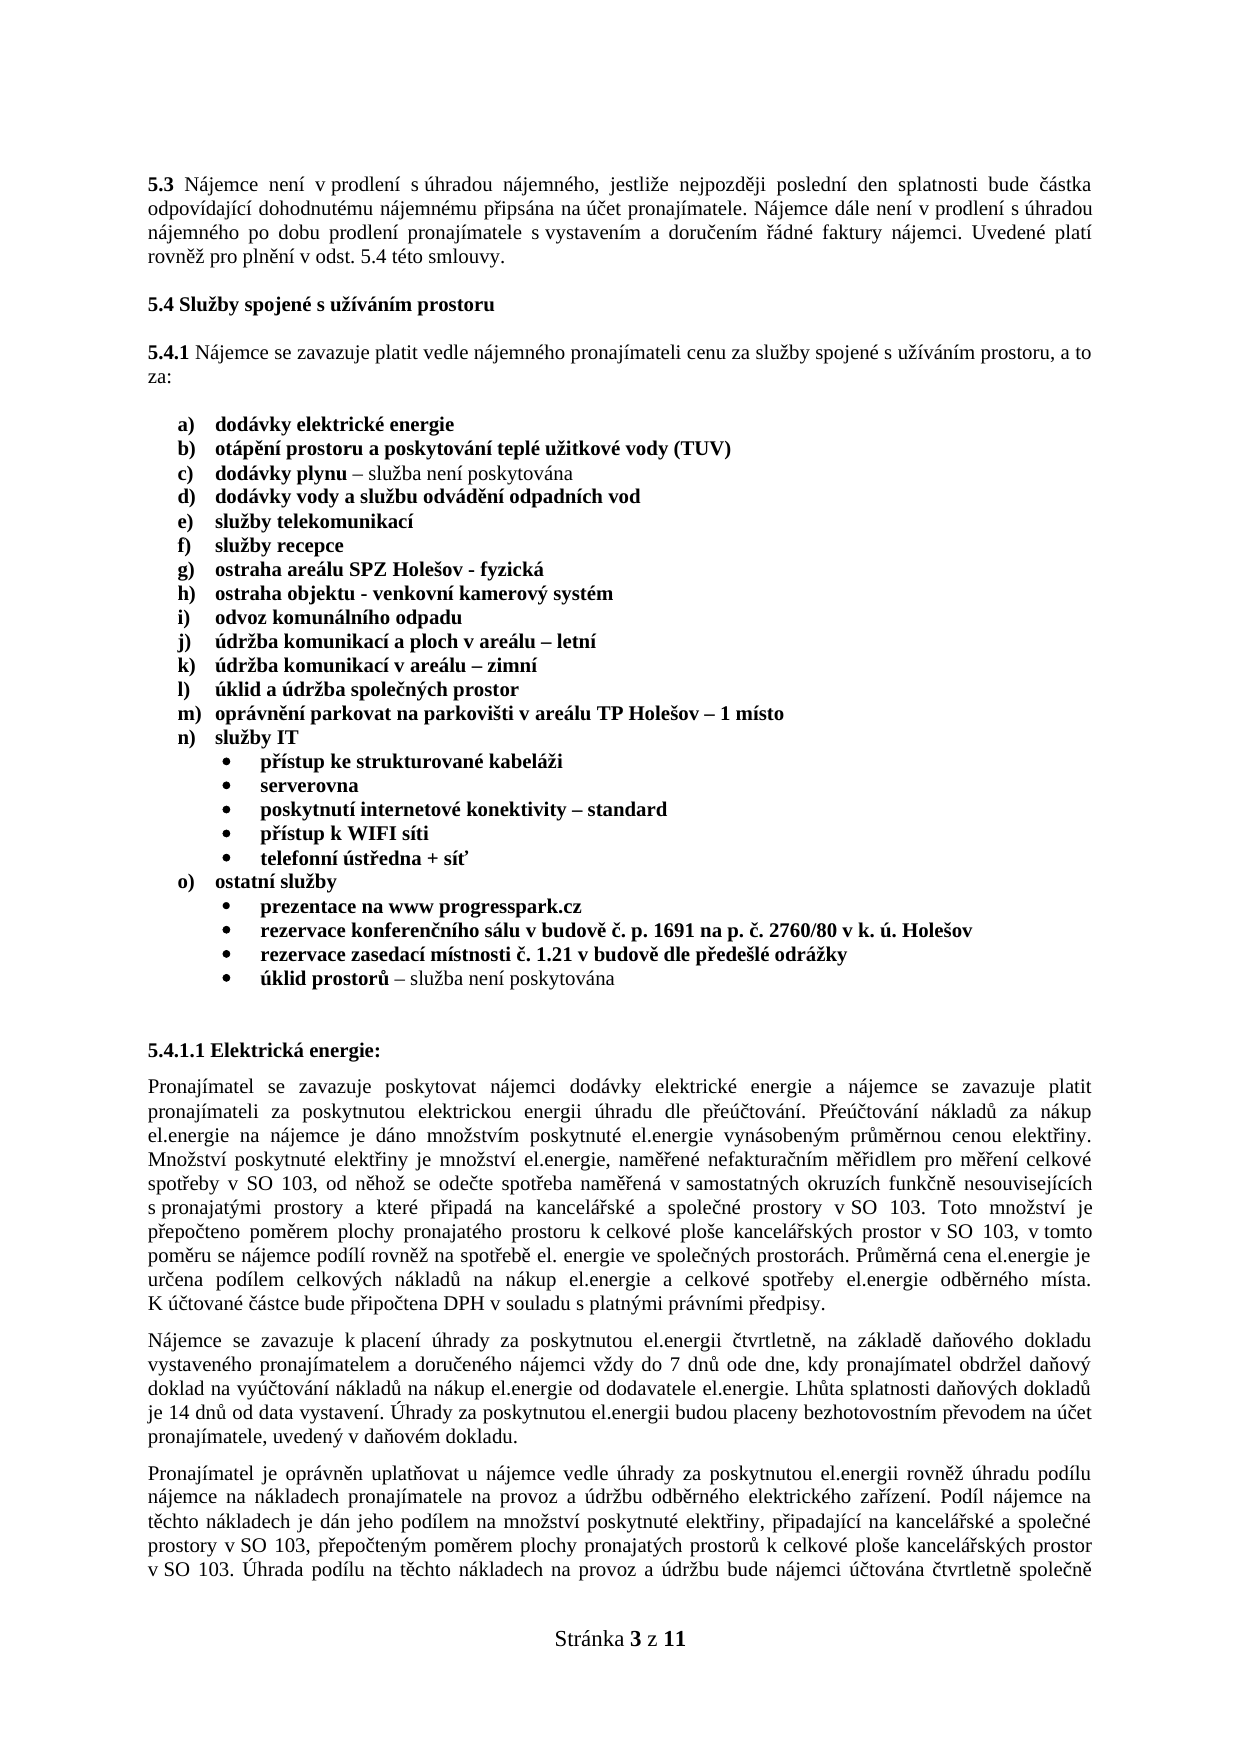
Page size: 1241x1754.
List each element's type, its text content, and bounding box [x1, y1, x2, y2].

list údržba komunikací v areálu – zimní [177, 653, 1093, 677]
text 5.3 Nájemce není v prodlení s úhradou nájemného, jestliže nejpozději poslední den splatnosti bude částka odpovídající dohodnutému nájemnému připsána na účet pronajímatele. Nájemce dále není v prodlení s úhradou nájemného po dobu prodlení pronajímatele s vystavením a doručením řádné faktury nájemci. Uvedené platí rovněž pro plnění v odst. 5.4 této smlouvy. [148, 172, 1093, 268]
list dodávky plynu – služba není poskytována [177, 460, 1093, 484]
list dodávky elektrické energie [177, 412, 1093, 436]
list přístup ke strukturované kabeláži [223, 749, 1093, 773]
list poskytnutí internetové konektivity – standard [223, 797, 1093, 821]
list ostraha areálu SPZ Holešov - fyzická [177, 557, 1093, 581]
list odvoz komunálního odpadu [177, 605, 1093, 629]
list ostraha objektu - venkovní kamerový systém [177, 581, 1093, 605]
list dodávky vody a službu odvádění odpadních vod [177, 484, 1093, 508]
list serverovna [223, 773, 1093, 797]
list služby IT [177, 725, 1093, 749]
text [148, 1460, 1093, 1581]
list úklid prostorů – služba není poskytována [223, 966, 1093, 990]
text Pronajímatel se zavazuje poskytovat nájemci dodávky elektrické energie a nájemce se zavazuje platit pronajímateli za poskytnutou elektrickou energii úhradu dle přeúčtování. Přeúčtování nákladů za nákup el.energie na nájemce je dáno množstvím poskytnuté el.energie vynásobeným průměrnou cenou elektřiny. Množství poskytnuté elektřiny je množství el.energie, naměřené nefakturačním měřidlem pro měření celkové spotřeby v SO 103, od něhož se odečte spotřeba naměřená v samostatných okruzích funkčně nesouvisejících s pronajatými prostory a které připadá na kancelářské a společné prostory v SO 103. Toto množství je přepočteno poměrem plochy pronajatého prostoru k celkové ploše kancelářských prostor v SO 103, v tomto poměru se nájemce podílí rovněž na spotřebě el. energie ve společných prostorách. Průměrná cena el.energie je určena podílem celkových nákladů na nákup el.energie a celkové spotřeby el.energie odběrného místa. K účtované částce bude připočtena DPH v souladu s platnými právními předpisy. [148, 1074, 1093, 1315]
list rezervace zasedací místnosti č. 1.21 v budově dle předešlé odrážky [223, 942, 1093, 966]
list otápění prostoru a poskytování teplé užitkové vody (TUV) [177, 436, 1093, 460]
text 5.4 Služby spojené s užíváním prostoru [148, 292, 1093, 316]
list údržba komunikací a ploch v areálu – letní [177, 629, 1093, 653]
list prezentace na www progresspark.cz [223, 893, 1093, 918]
list ostatní služby [177, 869, 1093, 893]
list telefonní ústředna + síť [223, 845, 1093, 869]
text Nájemce se zavazuje k placení úhrady za poskytnutou el.energii čtvrtletně, na základě daňového dokladu vystaveného pronajímatelem a doručeného nájemci vždy do 7 dnů ode dne, kdy pronajímatel obdržel daňový doklad na vyúčtování nákladů na nákup el.energie od dodavatele el.energie. Lhůta splatnosti daňových dokladů je 14 dnů od data vystavení. Úhrady za poskytnutou el.energii budou placeny bezhotovostním převodem na účet pronajímatele, uvedený v daňovém dokladu. [148, 1328, 1093, 1448]
list úklid a údržba společných prostor [177, 677, 1093, 701]
list přístup k WIFI síti [223, 821, 1093, 845]
text 5.4.1 Nájemce se zavazuje platit vedle nájemného pronajímateli cenu za služby spojené s užíváním prostoru, a to za: [148, 340, 1093, 388]
list služby recepce [177, 533, 1093, 557]
list služby telekomunikací [177, 508, 1093, 533]
list oprávnění parkovat na parkovišti v areálu TP Holešov – 1 místo [177, 701, 1093, 725]
list rezervace konferenčního sálu v budově č. p. 1691 na p. č. 2760/80 v k. ú. Holešov [223, 918, 1093, 942]
text 5.4.1.1 Elektrická energie: [148, 1038, 1093, 1062]
